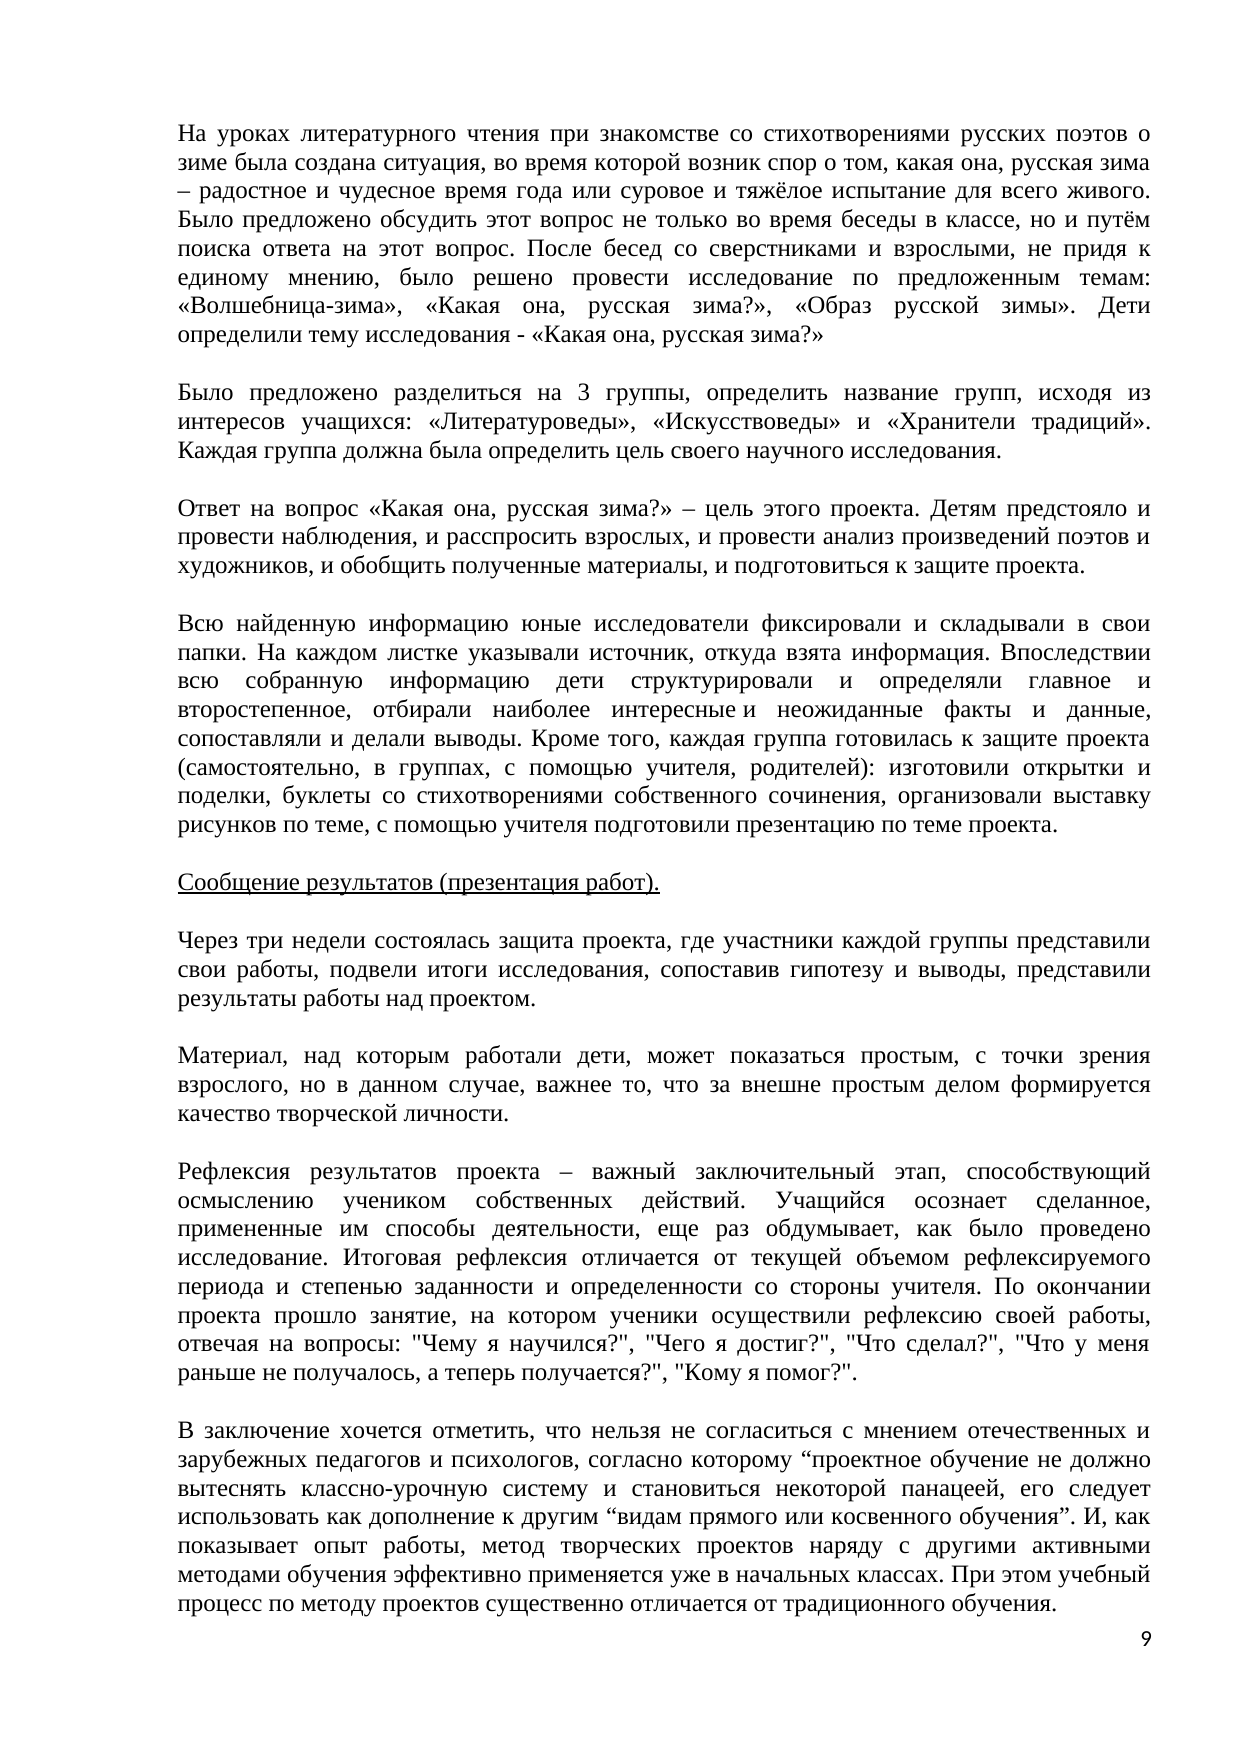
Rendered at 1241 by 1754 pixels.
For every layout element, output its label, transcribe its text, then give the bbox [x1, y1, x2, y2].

text Ответ на вопрос «Какая она, русская зима?» – цель этого проекта. Детям предстояло и провести наблюдения, и расспросить взрослых, и провести анализ произведений поэтов и художников, и обобщить полученные материалы, и подготовиться к защите проекта. [177, 493, 1152, 579]
text Материал, над которым работали дети, может показаться простым, с точки зрения взрослого, но в данном случае, важнее то, что за внешне простым делом формируется качество творческой личности. [177, 1041, 1152, 1127]
text Всю найденную информацию юные исследователи фиксировали и складывали в свои папки. На каждом листке указывали источник, откуда взята информация. Впоследствии всю собранную информацию дети структурировали и определяли главное и второстепенное, отбирали наиболее интересные и неожиданные факты и данные, сопоставляли и делали выводы. Кроме того, каждая группа готовилась к защите проекта (самостоятельно, в группах, с помощью учителя, родителей): изготовили открытки и поделки, буклеты со стихотворениями собственного сочинения, организовали выставку рисунков по теме, с помощью учителя подготовили презентацию по теме проекта. [177, 608, 1152, 838]
text Рефлексия результатов проекта – важный заключительный этап, способствующий осмыслению учеником собственных действий. Учащийся осознает сделанное, примененные им способы деятельности, еще раз обдумывает, как было проведено исследование. Итоговая рефлексия отличается от текущей объемом рефлексируемого периода и степенью заданности и определенности со стороны учителя. По окончании проекта прошло занятие, на котором ученики осуществили рефлексию своей работы, отвечая на вопросы: "Чему я научился?", "Чего я достиг?", "Что сделал?", "Что у меня раньше не получалось, а теперь получается?", "Кому я помог?". [177, 1156, 1152, 1386]
text Было предложено разделиться на 3 группы, определить название групп, исходя из интересов учащихся: «Литературоведы», «Искусствоведы» и «Хранители традиций». Каждая группа должна была определить цель своего научного исследования. [177, 377, 1152, 463]
text Сообщение результатов (презентация работ). [177, 867, 1152, 896]
text На уроках литературного чтения при знакомстве со стихотворениями русских поэтов о зиме была создана ситуация, во время которой возник спор о том, какая она, русская зима – радостное и чудесное время года или суровое и тяжёлое испытание для всего живого. Было предложено обсудить этот вопрос не только во время беседы в классе, но и путём поиска ответа на этот вопрос. После бесед со сверстниками и взрослыми, не придя к единому мнению, было решено провести исследование по предложенным темам: «Волшебница-зима», «Какая она, русская зима?», «Образ русской зимы». Дети определили тему исследования - «Какая она, русская зима?» [177, 118, 1152, 348]
text Через три недели состоялась защита проекта, где участники каждой группы представили свои работы, подвели итоги исследования, сопоставив гипотезу и выводы, представили результаты работы над проектом. [177, 925, 1152, 1011]
text В заключение хочется отметить, что нельзя не согласиться с мнением отечественных и зарубежных педагогов и психологов, согласно которому “проектное обучение не должно вытеснять классно-урочную систему и становиться некоторой панацеей, его следует использовать как дополнение к другим “видам прямого или косвенного обучения”. И, как показывает опыт работы, метод творческих проектов наряду с другими активными методами обучения эффективно применяется уже в начальных классах. При этом учебный процесс по методу проектов существенно отличается от традиционного обучения. [177, 1415, 1152, 1616]
